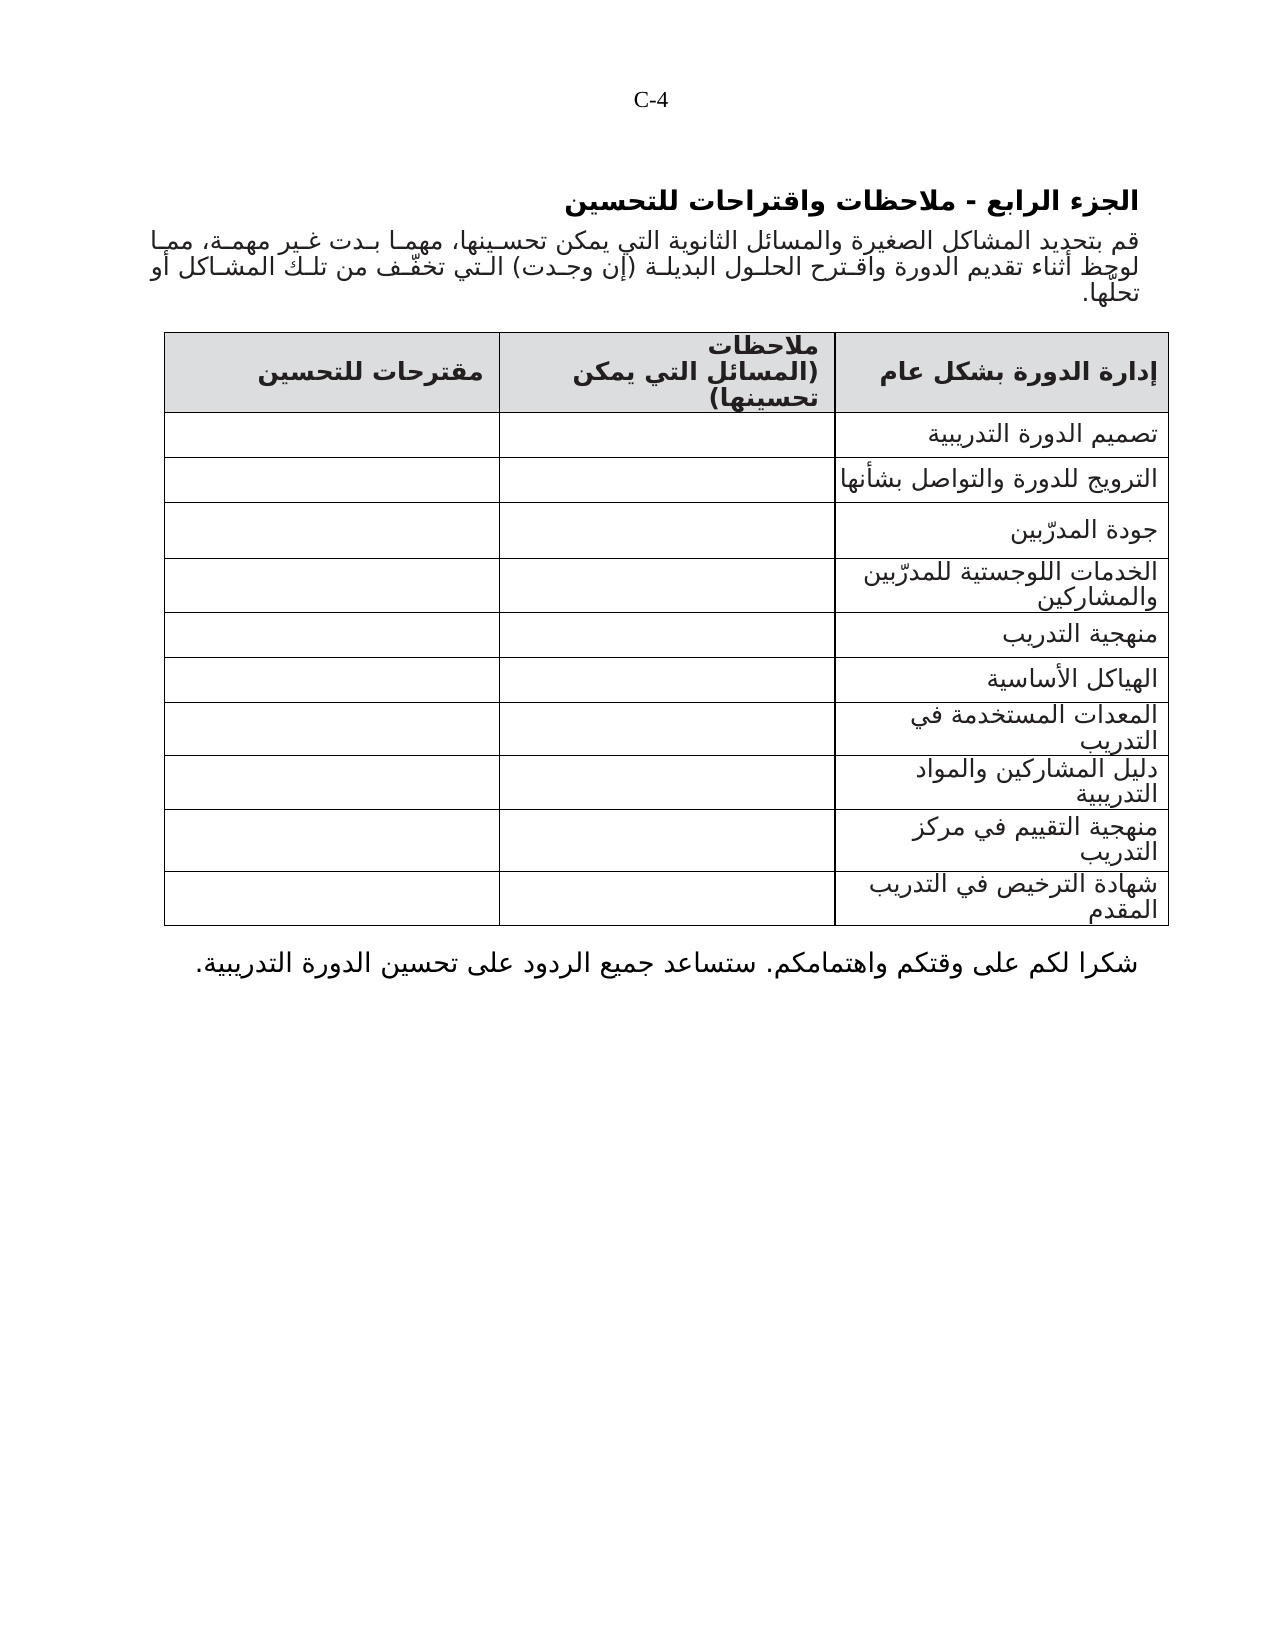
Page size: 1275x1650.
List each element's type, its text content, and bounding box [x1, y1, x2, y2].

table_header إدارة الدورة بشكل عام [836, 333, 1168, 412]
table_cell الترويج للدورة والتواصل بشأنها [836, 458, 1168, 502]
table_cell [165, 613, 499, 657]
table_cell [500, 756, 834, 809]
table_cell [500, 413, 834, 457]
text شكرا لكم على وقتكم واهتمامكم. ستساعد جميع الردود على تحسين الدورة التدريبية. [148, 949, 1139, 978]
table_cell [165, 559, 499, 612]
table_cell [165, 872, 499, 924]
table_cell [165, 810, 499, 871]
table_cell منهجية التقييم في مركز التدريب [836, 810, 1168, 871]
table_cell جودة المدرّبين [836, 503, 1168, 558]
table_cell [500, 703, 834, 755]
table_cell تصميم الدورة التدريبية [836, 413, 1168, 457]
table_cell [165, 458, 499, 502]
table_cell [500, 503, 834, 558]
table_cell [500, 458, 834, 502]
table_header ملاحظات (المسائل التي يمكن تحسينها) [500, 333, 834, 412]
table_cell شهادة الترخيص في التدريب المقدم [836, 872, 1168, 924]
text الجزء الرابع - ملاحظات واقتراحات للتحسين [150, 187, 1140, 216]
table_cell [165, 658, 499, 702]
table_cell منهجية التدريب [836, 613, 1168, 657]
table_cell [500, 559, 834, 612]
table_cell الهياكل الأساسية [836, 658, 1168, 702]
table_cell [500, 810, 834, 871]
table_cell المعدات المستخدمة في التدريب [836, 703, 1168, 755]
table_cell الخدمات اللوجستية للمدرّبين والمشاركين [836, 559, 1168, 612]
table_cell [500, 872, 834, 924]
table_cell دليل المشاركين والمواد التدريبية [836, 756, 1168, 809]
table_cell [500, 658, 834, 702]
table_header مقترحات للتحسين [165, 333, 499, 412]
table_cell [165, 756, 499, 809]
text قم بتحديد المشاكل الصغيرة والمسائل الثانوية التي يمكن تحسينها، مهما بدت غير مهمة، مما لوحظ أثناء تقديم الدورة واقترح الحلول البديلة (إن وجدت) التي تخفّف من تلك المشاكل أو تحلّها. [150, 228, 1140, 307]
table_cell [165, 413, 499, 457]
table_cell [165, 703, 499, 755]
table_cell [165, 503, 499, 558]
table_cell [500, 613, 834, 657]
